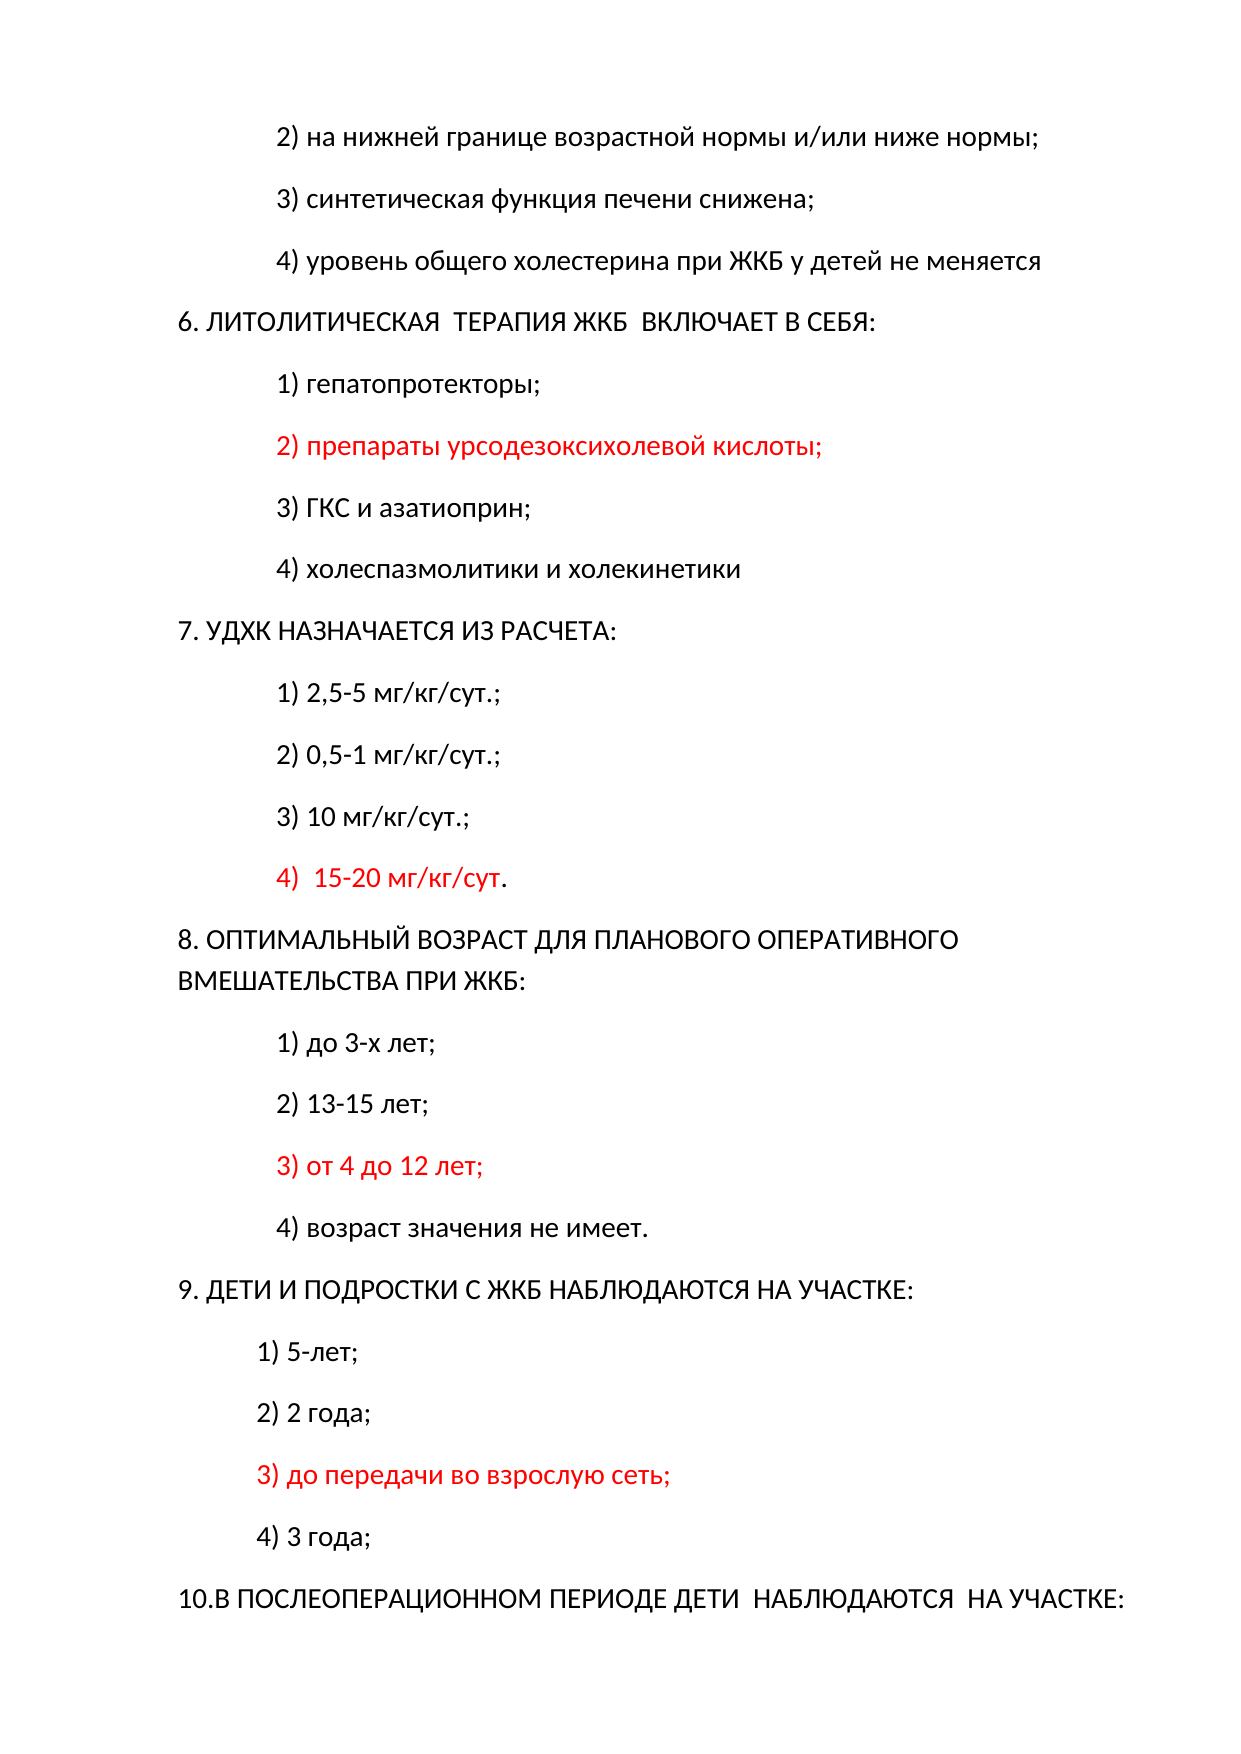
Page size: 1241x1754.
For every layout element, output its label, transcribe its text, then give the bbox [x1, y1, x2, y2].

text 4) 15-20 мг/кг/сут. [177, 859, 1152, 895]
text 2) 0,5-1 мг/кг/сут.; [177, 736, 1152, 771]
text 8. ОПТИМАЛЬНЫЙ ВОЗРАСТ ДЛЯ ПЛАНОВОГО ОПЕРАТИВНОГО ВМЕШАТЕЛЬСТВА ПРИ ЖКБ: [177, 921, 1152, 998]
text 4) холеспазмолитики и холекинетики [177, 551, 1152, 586]
text 6. ЛИТОЛИТИЧЕСКАЯ ТЕРАПИЯ ЖКБ ВКЛЮЧАЕТ В СЕБЯ: [177, 303, 1152, 339]
text 1) 5-лет; [177, 1333, 1152, 1368]
text 7. УДХК НАЗНАЧАЕТСЯ ИЗ РАСЧЕТА: [177, 612, 1152, 648]
text 2) 2 года; [177, 1394, 1152, 1430]
text 4) возраст значения не имеет. [177, 1209, 1152, 1245]
text 2) 13-15 лет; [177, 1086, 1152, 1121]
text 3) до передачи во взрослую сеть; [177, 1456, 1152, 1492]
text 9. ДЕТИ И ПОДРОСТКИ С ЖКБ НАБЛЮДАЮТСЯ НА УЧАСТКЕ: [177, 1271, 1152, 1307]
text 2) на нижней границе возрастной нормы и/или ниже нормы; [177, 118, 1152, 154]
text 1) до 3-х лет; [177, 1024, 1152, 1059]
text 3) ГКС и азатиоприн; [177, 489, 1152, 524]
text 4) 3 года; [177, 1518, 1152, 1554]
text 3) от 4 до 12 лет; [177, 1147, 1152, 1183]
text 10.В ПОСЛЕОПЕРАЦИОННОМ ПЕРИОДЕ ДЕТИ НАБЛЮДАЮТСЯ НА УЧАСТКЕ: [177, 1580, 1152, 1615]
text 3) 10 мг/кг/сут.; [177, 798, 1152, 833]
text 1) гепатопротекторы; [177, 365, 1152, 401]
text 2) препараты урсодезоксихолевой кислоты; [177, 427, 1152, 463]
text 3) синтетическая функция печени снижена; [177, 180, 1152, 216]
text 4) уровень общего холестерина при ЖКБ у детей не меняется [177, 242, 1152, 277]
text 1) 2,5-5 мг/кг/сут.; [177, 674, 1152, 710]
